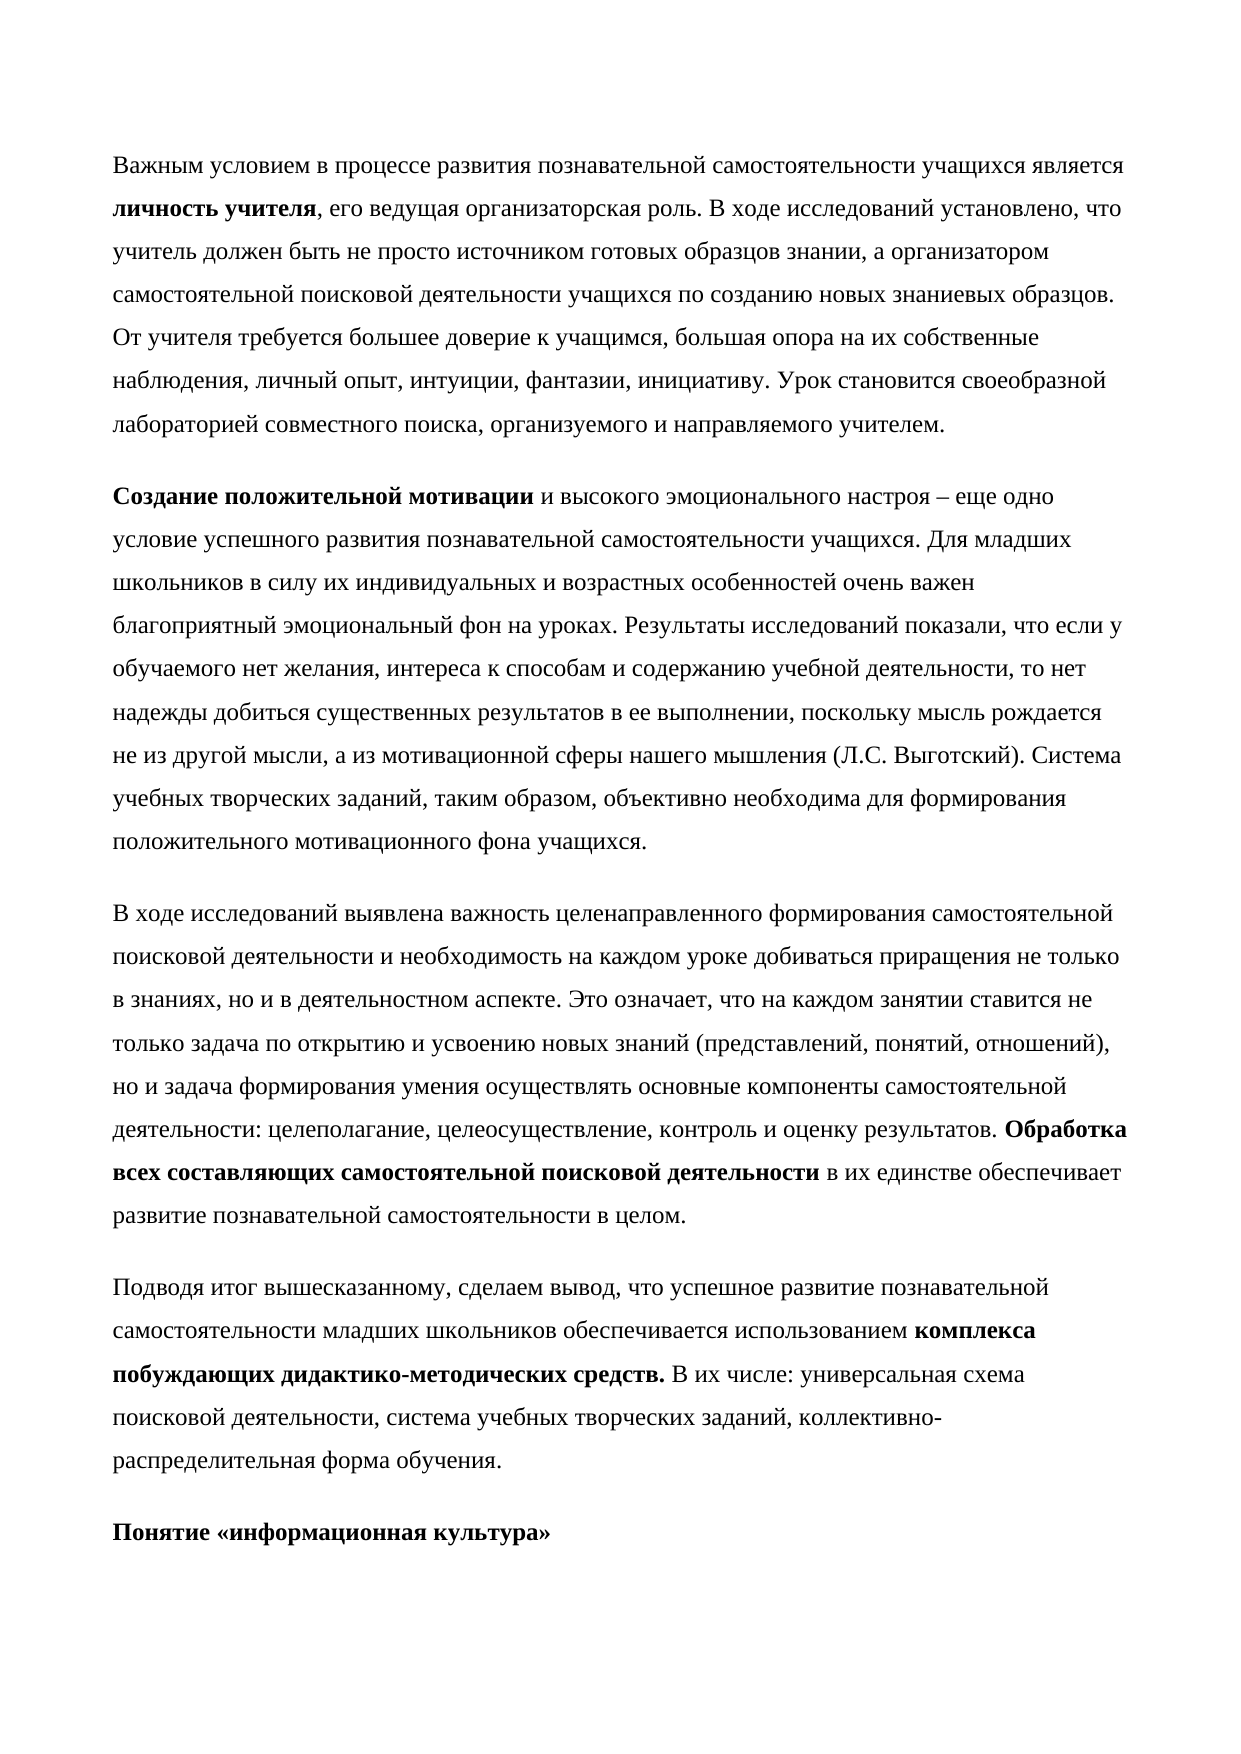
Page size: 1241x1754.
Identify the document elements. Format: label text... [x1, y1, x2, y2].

text Создание положительной мотивации и высокого эмоционального настроя – еще одно условие успешного развития познавательной самостоятельности учащихся. Для младших школьников в силу их индивидуальных и возрастных особенностей очень важен благоприятный эмоциональный фон на уроках. Результаты исследований показали, что если у обучаемого нет желания, интереса к способам и содержанию учебной деятельности, то нет надежды добиться существенных результатов в ее выполнении, поскольку мысль рождается не из другой мысли, а из мотивационной сферы нашего мышления (Л.С. Выготский). Система учебных творческих заданий, таким образом, объективно необходима для формирования положительного мотивационного фона учащихся. [112, 481, 1128, 855]
text Подводя итог вышесказанному, сделаем вывод, что успешное развитие познавательной самостоятельности младших школьников обеспечивается использованием комплекса побуждающих дидактико-методических средств. В их числе: универсальная схема поисковой деятельности, система учебных творческих заданий, коллективно-распределительная форма обучения. [112, 1272, 1128, 1474]
text Важным условием в процессе развития познавательной самостоятельности учащихся является личность учителя, его ведущая организаторская роль. В ходе исследований установлено, что учитель должен быть не просто источником готовых образцов знании, а организатором самостоятельной поисковой деятельности учащихся по созданию новых знаниевых образцов. От учителя требуется большее доверие к учащимся, большая опора на их собственные наблюдения, личный опыт, интуиции, фантазии, инициативу. Урок становится своеобразной лабораторией совместного поиска, организуемого и направляемого учителем. [112, 150, 1128, 437]
text Понятие «информационная культура» [112, 1517, 1128, 1546]
text В ходе исследований выявлена важность целенаправленного формирования самостоятельной поисковой деятельности и необходимость на каждом уроке добиваться приращения не только в знаниях, но и в деятельностном аспекте. Это означает, что на каждом занятии ставится не только задача по открытию и усвоению новых знаний (представлений, понятий, отношений), но и задача формирования умения осуществлять основные компоненты самостоятельной деятельности: целеполагание, целеосуществление, контроль и оценку результатов. Обработка всех составляющих самостоятельной поисковой деятельности в их единстве обеспечивает развитие познавательной самостоятельности в целом. [112, 898, 1128, 1229]
